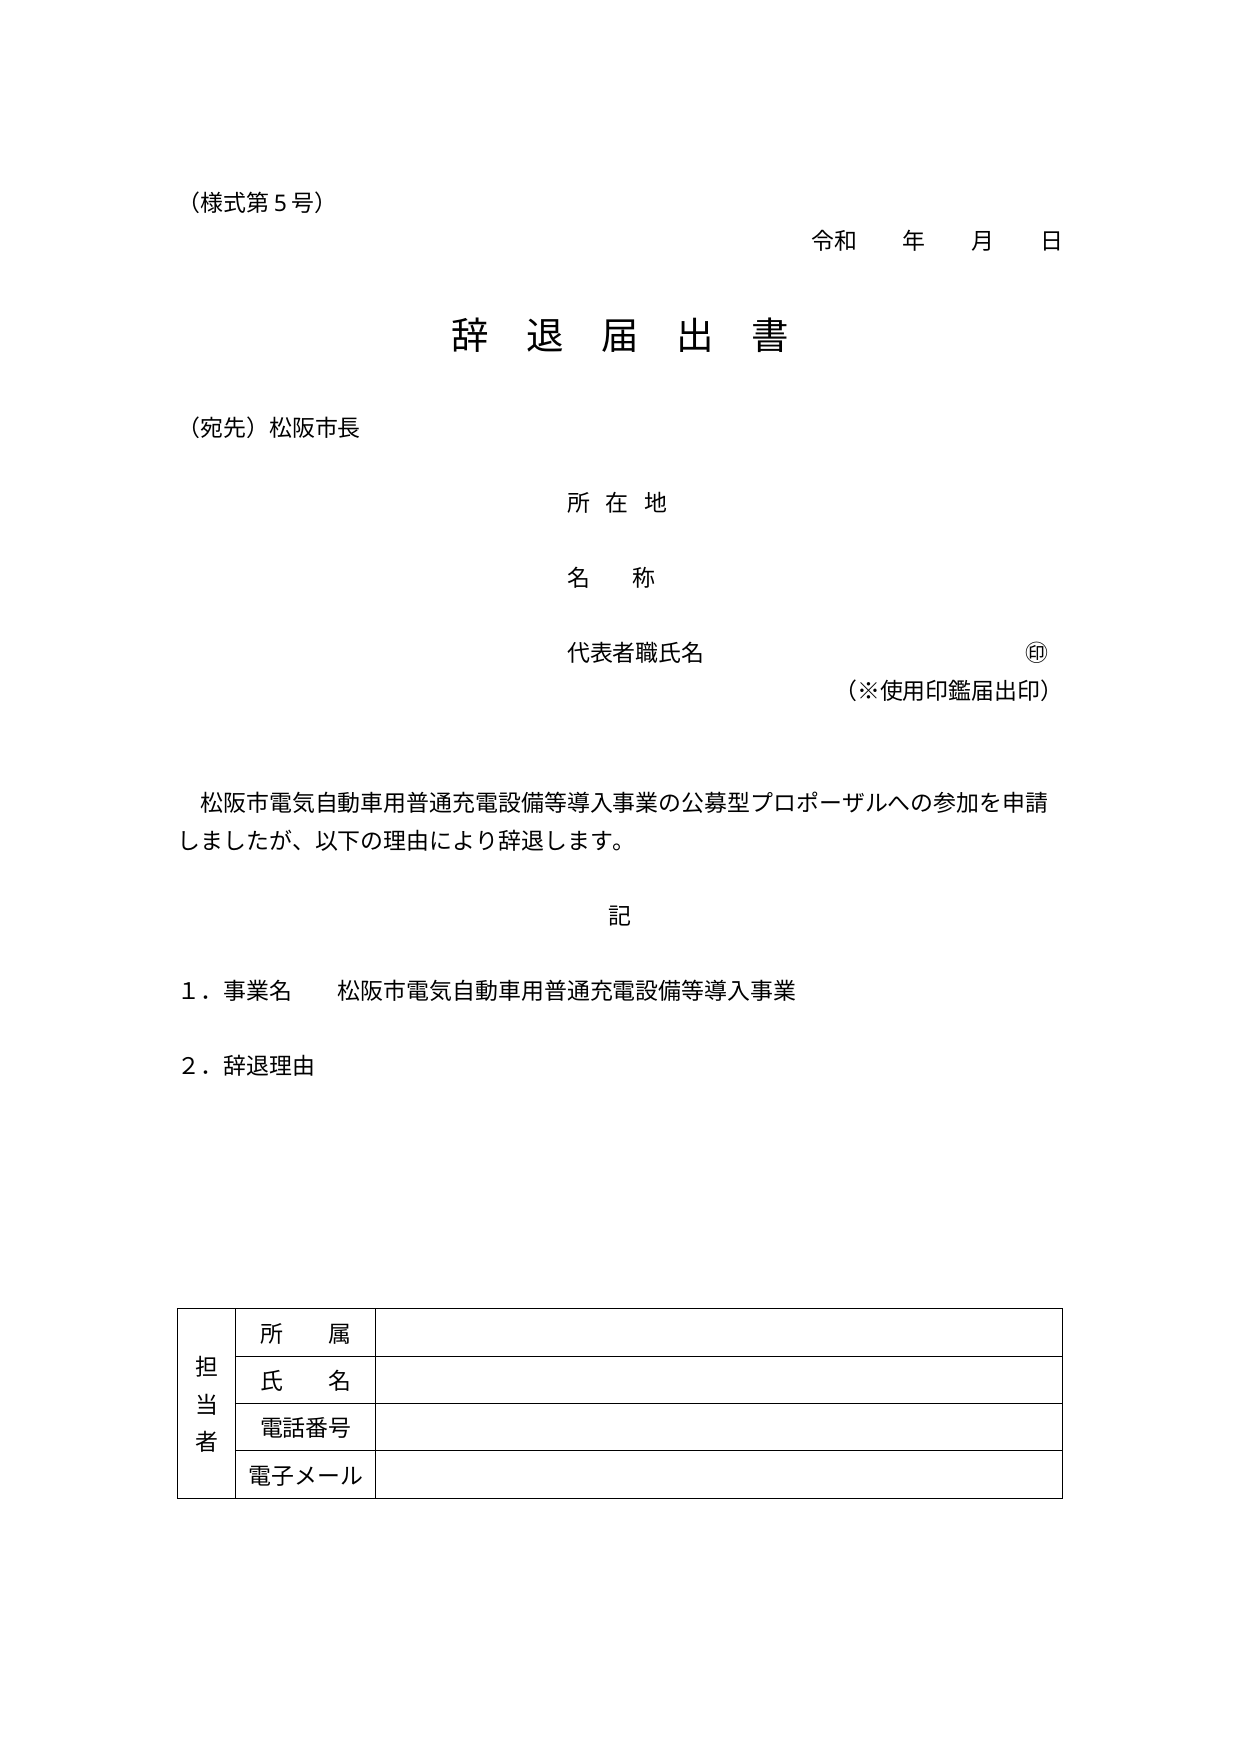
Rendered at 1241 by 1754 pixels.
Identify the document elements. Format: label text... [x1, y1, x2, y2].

text （※使用印鑑届出印） [177, 671, 1063, 708]
table_header [376, 1309, 1062, 1356]
text １．事業名 松阪市電気自動車用普通充電設備等導入事業 [177, 971, 1063, 1008]
table_cell 氏 名 [236, 1357, 375, 1403]
text 記 [177, 896, 1063, 933]
table_header 担 当 者 [178, 1309, 235, 1497]
table_cell [376, 1357, 1062, 1403]
table_cell [376, 1404, 1062, 1450]
text （宛先）松阪市長 [177, 408, 1063, 446]
text （様式第5号） [177, 183, 1063, 221]
table_cell 電子メール [236, 1451, 375, 1497]
text 代表者職氏名 ㊞ [567, 633, 1063, 671]
table_header 所 属 [236, 1309, 375, 1356]
text 令和 年 月 日 [177, 221, 1063, 258]
text 辞 退 届 出 書 [177, 296, 1063, 371]
text 松阪市電気自動車用普通充電設備等導入事業の公募型プロポーザルへの参加を申請しましたが、以下の理由により辞退します。 [177, 783, 1063, 858]
text ２．辞退理由 [177, 1046, 1063, 1083]
text 名称 [567, 558, 1063, 596]
table_cell [376, 1451, 1062, 1497]
table_cell 電話番号 [236, 1404, 375, 1450]
text 所在地 [567, 483, 1063, 521]
